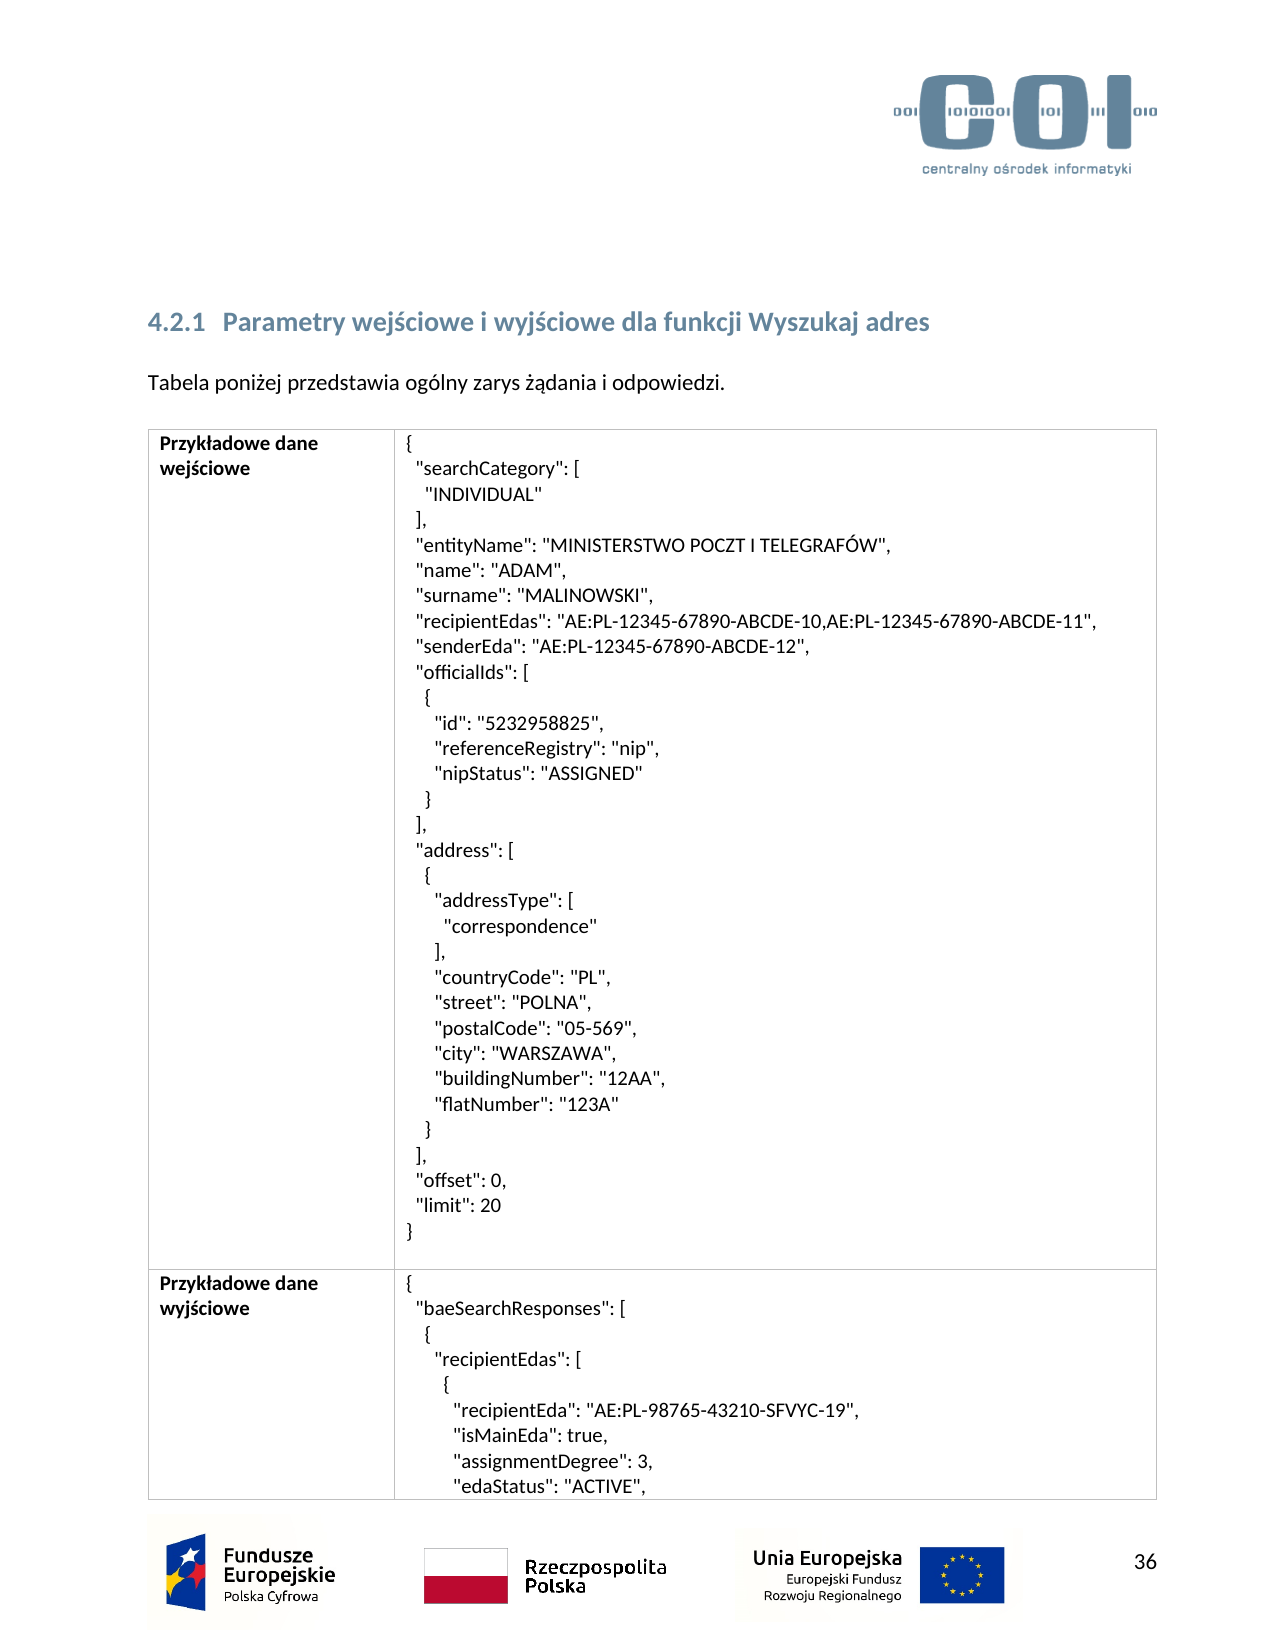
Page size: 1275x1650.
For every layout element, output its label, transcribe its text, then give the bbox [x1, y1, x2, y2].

subtitle Parametry wejściowe i wyjściowe dla funkcji Wyszukaj adres [148, 304, 1157, 338]
picture [147, 1514, 354, 1630]
picture [735, 1528, 1023, 1622]
table_header { "searchCategory": [ "INDIVIDUAL" ], "entityName": "MINISTERSTWO POCZT I TELEGRAFÓW", "name": "ADAM", "surname": "MALINOWSKI", "recipientEdas": "AE:PL-12345-67890-ABCDE-10,AE:PL-12345-67890-ABCDE-11", "senderEda": "AE:PL-12345-67890-ABCDE-12", "officialIds": [ { "id": "5232958825", "referenceRegistry": "nip", "nipStatus": "ASSIGNED" } ], "address": [ { "addressType": [ "correspondence" ], "countryCode": "PL", "street": "POLNA", "postalCode": "05-569", "city": "WARSZAWA", "buildingNumber": "12AA", "flatNumber": "123A" } ], "offset": 0, "limit": 20 } [395, 430, 1156, 1269]
table_header Przykładowe dane wejściowe [149, 430, 394, 1269]
picture [893, 75, 1157, 176]
text Tabela poniżej przedstawia ogólny zarys żądania i odpowiedzi. [148, 368, 1157, 396]
table_cell Przykładowe dane wyjściowe [149, 1270, 394, 1499]
picture [405, 1529, 684, 1622]
